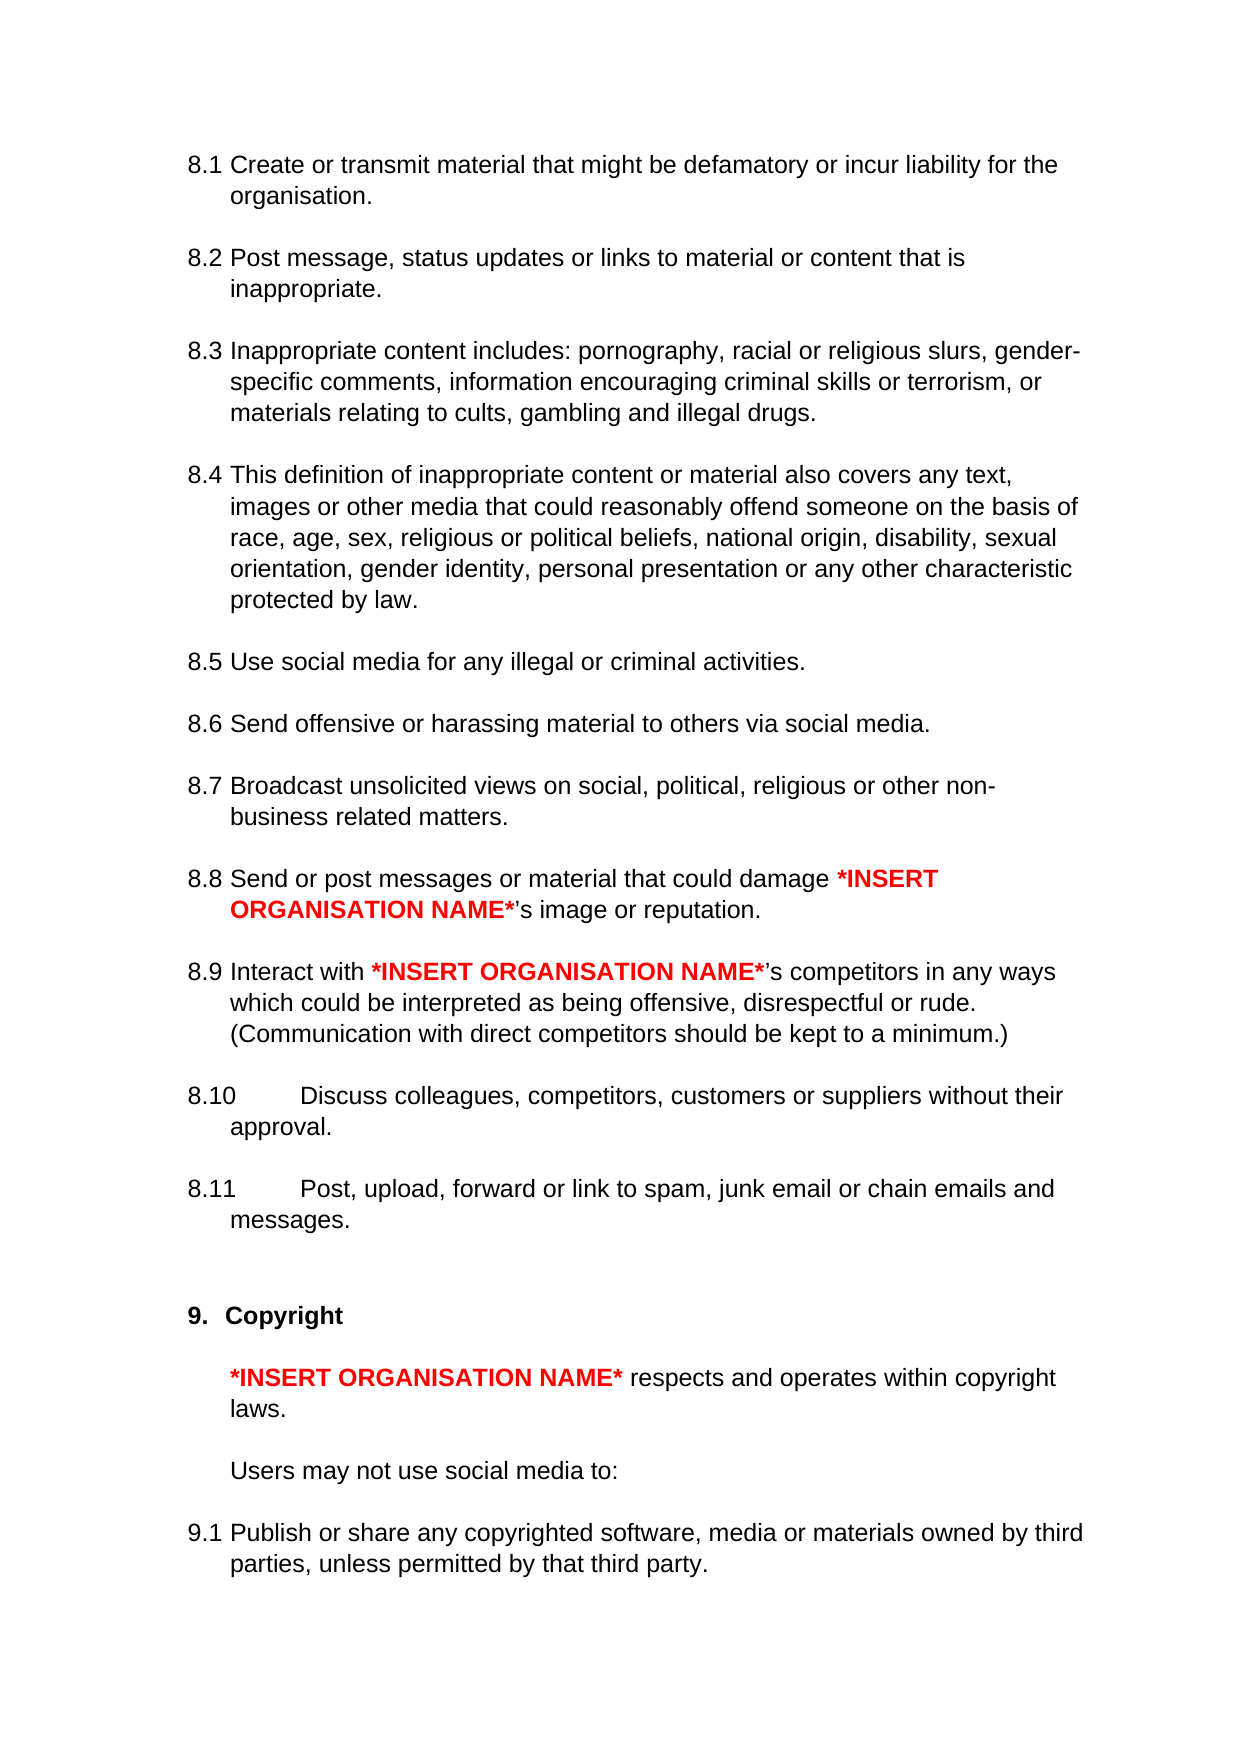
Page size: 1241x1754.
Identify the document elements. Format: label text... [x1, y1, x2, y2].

list Interact with *INSERT ORGANISATION NAME*’s competitors in any ways which could be interpreted as being offensive, disrespectful or rude. (Communication with direct competitors should be kept to a minimum.) [187, 957, 1090, 1048]
list Post message, status updates or links to material or content that is inappropriate. [187, 243, 1090, 303]
list Copyright [187, 1301, 1090, 1329]
list Create or transmit material that might be defamatory or incur liability for the organisation. [187, 150, 1090, 210]
list Broadcast unsolicited views on social, political, religious or other non-business related matters. [187, 771, 1090, 831]
list Users may not use social media to: [230, 1456, 1090, 1485]
list Publish or share any copyrighted software, media or materials owned by third parties, unless permitted by that third party. [187, 1518, 1090, 1578]
list Discuss colleagues, competitors, customers or suppliers without their approval. [187, 1081, 1090, 1141]
list *INSERT ORGANISATION NAME* respects and operates within copyright laws. [230, 1363, 1090, 1423]
list Post, upload, forward or link to spam, junk email or chain emails and messages. [187, 1174, 1090, 1234]
list This definition of inappropriate content or material also covers any text, images or other media that could reasonably offend someone on the basis of race, age, sex, religious or political beliefs, national origin, disability, sexual orientation, gender identity, personal presentation or any other characteristic protected by law. [187, 460, 1090, 613]
list Send or post messages or material that could damage *INSERT ORGANISATION NAME*’s image or reputation. [187, 864, 1090, 924]
list Inappropriate content includes: pornography, racial or religious slurs, gender-specific comments, information encouraging criminal skills or terrorism, or materials relating to cults, gambling and illegal drugs. [187, 336, 1090, 427]
list Send offensive or harassing material to others via social media. [187, 709, 1090, 737]
list Use social media for any illegal or criminal activities. [187, 647, 1090, 675]
